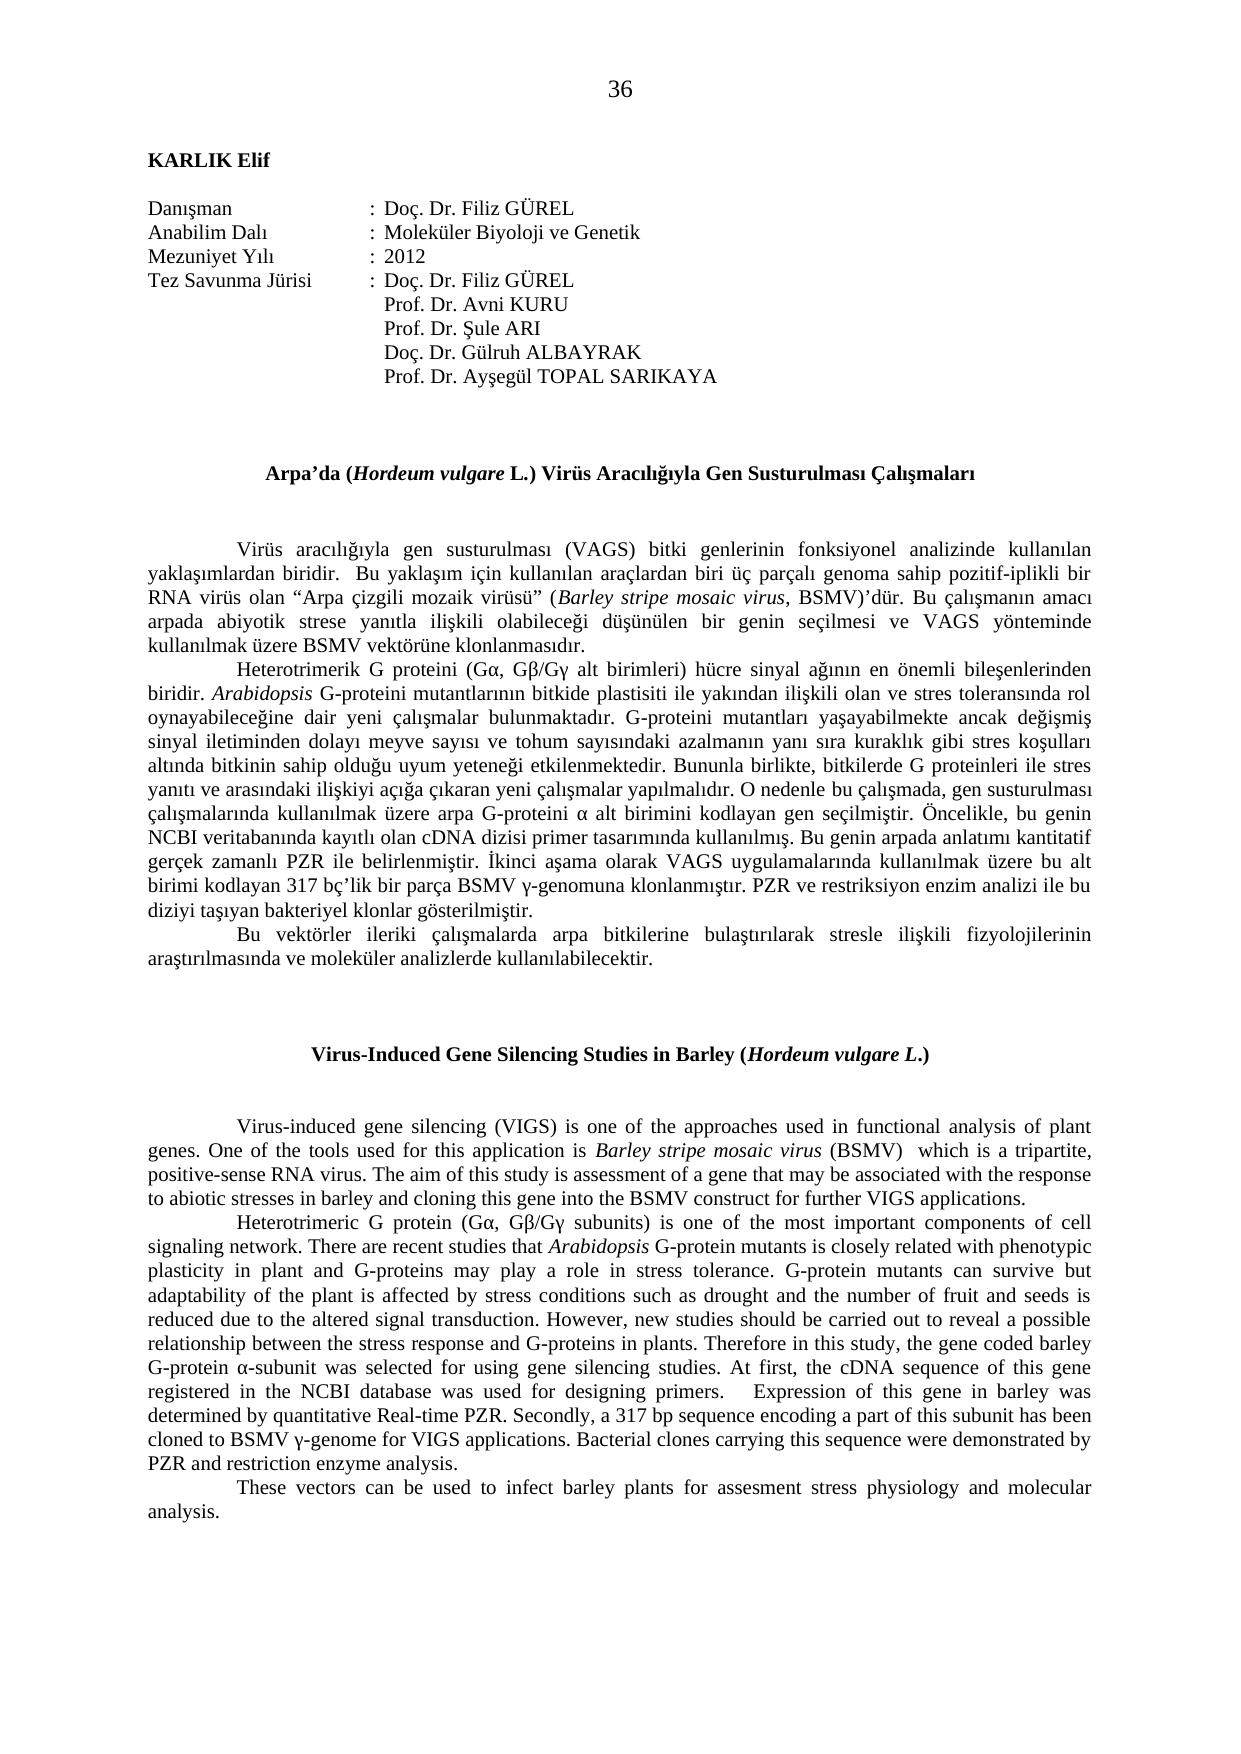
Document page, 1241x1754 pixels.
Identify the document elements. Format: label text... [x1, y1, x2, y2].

text Prof. Dr. Ayşegül TOPAL SARIKAYA [148, 364, 1093, 388]
text Prof. Dr. Şule ARI [148, 316, 1093, 340]
text Heterotrimerik G proteini (Gα, Gβ/Gγ alt birimleri) hücre sinyal ağının en önemli bileşenlerinden biridir. Arabidopsis G-proteini mutantlarının bitkide plastisiti ile yakından ilişkili olan ve stres toleransında rol oynayabileceğine dair yeni çalışmalar bulunmaktadır. G-proteini mutantları yaşayabilmekte ancak değişmiş sinyal iletiminden dolayı meyve sayısı ve tohum sayısındaki azalmanın yanı sıra kuraklık gibi stres koşulları altında bitkinin sahip olduğu uyum yeteneği etkilenmektedir. Bununla birlikte, bitkilerde G proteinleri ile stres yanıtı ve arasındaki ilişkiyi açığa çıkaran yeni çalışmalar yapılmalıdır. O nedenle bu çalışmada, gen susturulması çalışmalarında kullanılmak üzere arpa G-proteini α alt birimini kodlayan gen seçilmiştir. Öncelikle, bu genin NCBI veritabanında kayıtlı olan cDNA dizisi primer tasarımında kullanılmış. Bu genin arpada anlatımı kantitatif gerçek zamanlı PZR ile belirlenmiştir. İkinci aşama olarak VAGS uygulamalarında kullanılmak üzere bu alt birimi kodlayan 317 bç’lik bir parça BSMV γ-genomuna klonlanmıştır. PZR ve restriksiyon enzim analizi ile bu diziyi taşıyan bakteriyel klonlar gösterilmiştir. [148, 657, 1093, 922]
text Doç. Dr. Gülruh ALBAYRAK [148, 340, 1093, 364]
text Heterotrimeric G protein (Gα, Gβ/Gγ subunits) is one of the most important components of cell signaling network. There are recent studies that Arabidopsis G-protein mutants is closely related with phenotypic plasticity in plant and G-proteins may play a role in stress tolerance. G-protein mutants can survive but adaptability of the plant is affected by stress conditions such as drought and the number of fruit and seeds is reduced due to the altered signal transduction. However, new studies should be carried out to reveal a possible relationship between the stress response and G-proteins in plants. Therefore in this study, the gene coded barley G-protein α-subunit was selected for using gene silencing studies. At first, the cDNA sequence of this gene registered in the NCBI database was used for designing primers. Expression of this gene in barley was determined by quantitative Real-time PZR. Secondly, a 317 bp sequence encoding a part of this subunit has been cloned to BSMV γ-genome for VIGS applications. Bacterial clones carrying this sequence were demonstrated by PZR and restriction enzyme analysis. [148, 1210, 1093, 1475]
text Anabilim Dalı : Moleküler Biyoloji ve Genetik [148, 220, 1093, 244]
text Virus-Induced Gene Silencing Studies in Barley (Hordeum vulgare L.) [148, 1042, 1093, 1066]
text KARLIK Elif [148, 148, 1093, 172]
text Danışman : Doç. Dr. Filiz GÜREL [148, 196, 1093, 220]
text These vectors can be used to infect barley plants for assesment stress physiology and molecular analysis. [148, 1475, 1093, 1523]
text Virüs aracılığıyla gen susturulması (VAGS) bitki genlerinin fonksiyonel analizinde kullanılan yaklaşımlardan biridir. Bu yaklaşım için kullanılan araçlardan biri üç parçalı genoma sahip pozitif-iplikli bir RNA virüs olan “Arpa çizgili mozaik virüsü” (Barley stripe mosaic virus, BSMV)’dür. Bu çalışmanın amacı arpada abiyotik strese yanıtla ilişkili olabileceği düşünülen bir genin seçilmesi ve VAGS yönteminde kullanılmak üzere BSMV vektörüne klonlanmasıdır. [148, 537, 1093, 657]
text Bu vektörler ileriki çalışmalarda arpa bitkilerine bulaştırılarak stresle ilişkili fizyolojilerinin araştırılmasında ve moleküler analizlerde kullanılabilecektir. [148, 922, 1093, 970]
text Prof. Dr. Avni KURU [148, 292, 1093, 316]
text Tez Savunma Jürisi : Doç. Dr. Filiz GÜREL [148, 268, 1093, 292]
text Virus-induced gene silencing (VIGS) is one of the approaches used in functional analysis of plant genes. One of the tools used for this application is Barley stripe mosaic virus (BSMV) which is a tripartite, positive-sense RNA virus. The aim of this study is assessment of a gene that may be associated with the response to abiotic stresses in barley and cloning this gene into the BSMV construct for further VIGS applications. [148, 1114, 1093, 1210]
text Mezuniyet Yılı : 2012 [148, 244, 1093, 268]
text Arpa’da (Hordeum vulgare L.) Virüs Aracılığıyla Gen Susturulması Çalışmaları [148, 460, 1093, 484]
